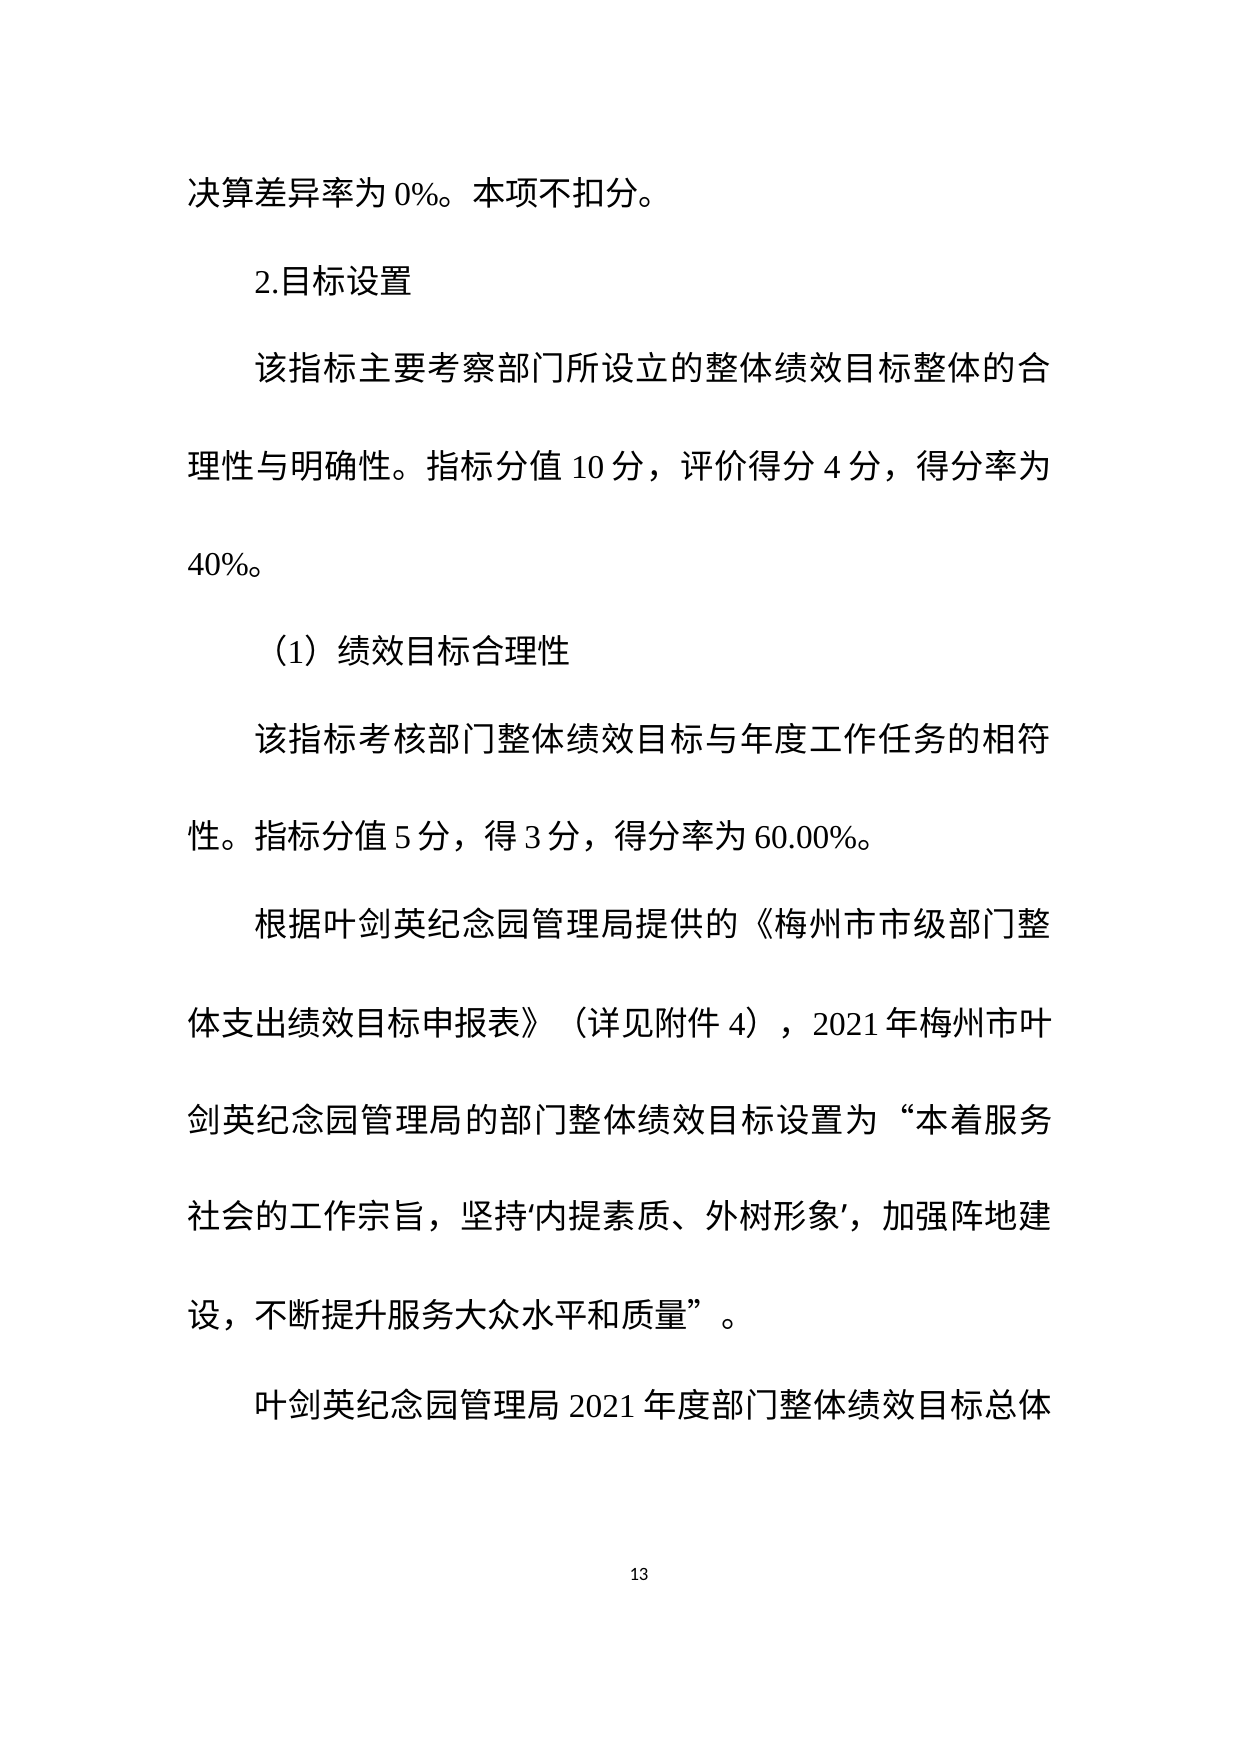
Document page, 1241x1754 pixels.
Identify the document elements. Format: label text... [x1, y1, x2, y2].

list 2.目标设置 [187, 248, 1053, 313]
text 该指标考核部门整体绩效目标与年度工作任务的相符性。指标分值5分，得3分，得分率为60.00%。 [187, 706, 1053, 868]
text 根据叶剑英纪念园管理局提供的《梅州市市级部门整体支出绩效目标申报表》（详见附件4），2021年梅州市叶剑英纪念园管理局的部门整体绩效目标设置为“本着服务社会的工作宗旨，坚持‘内提素质、外树形象’，加强阵地建设，不断提升服务大众水平和质量”。 [187, 891, 1053, 1346]
text （1）绩效目标合理性 [187, 618, 1053, 683]
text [187, 160, 1053, 225]
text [187, 1370, 1053, 1435]
text 该指标主要考察部门所设立的整体绩效目标整体的合理性与明确性。指标分值10分，评价得分4分，得分率为40%。 [187, 335, 1053, 595]
